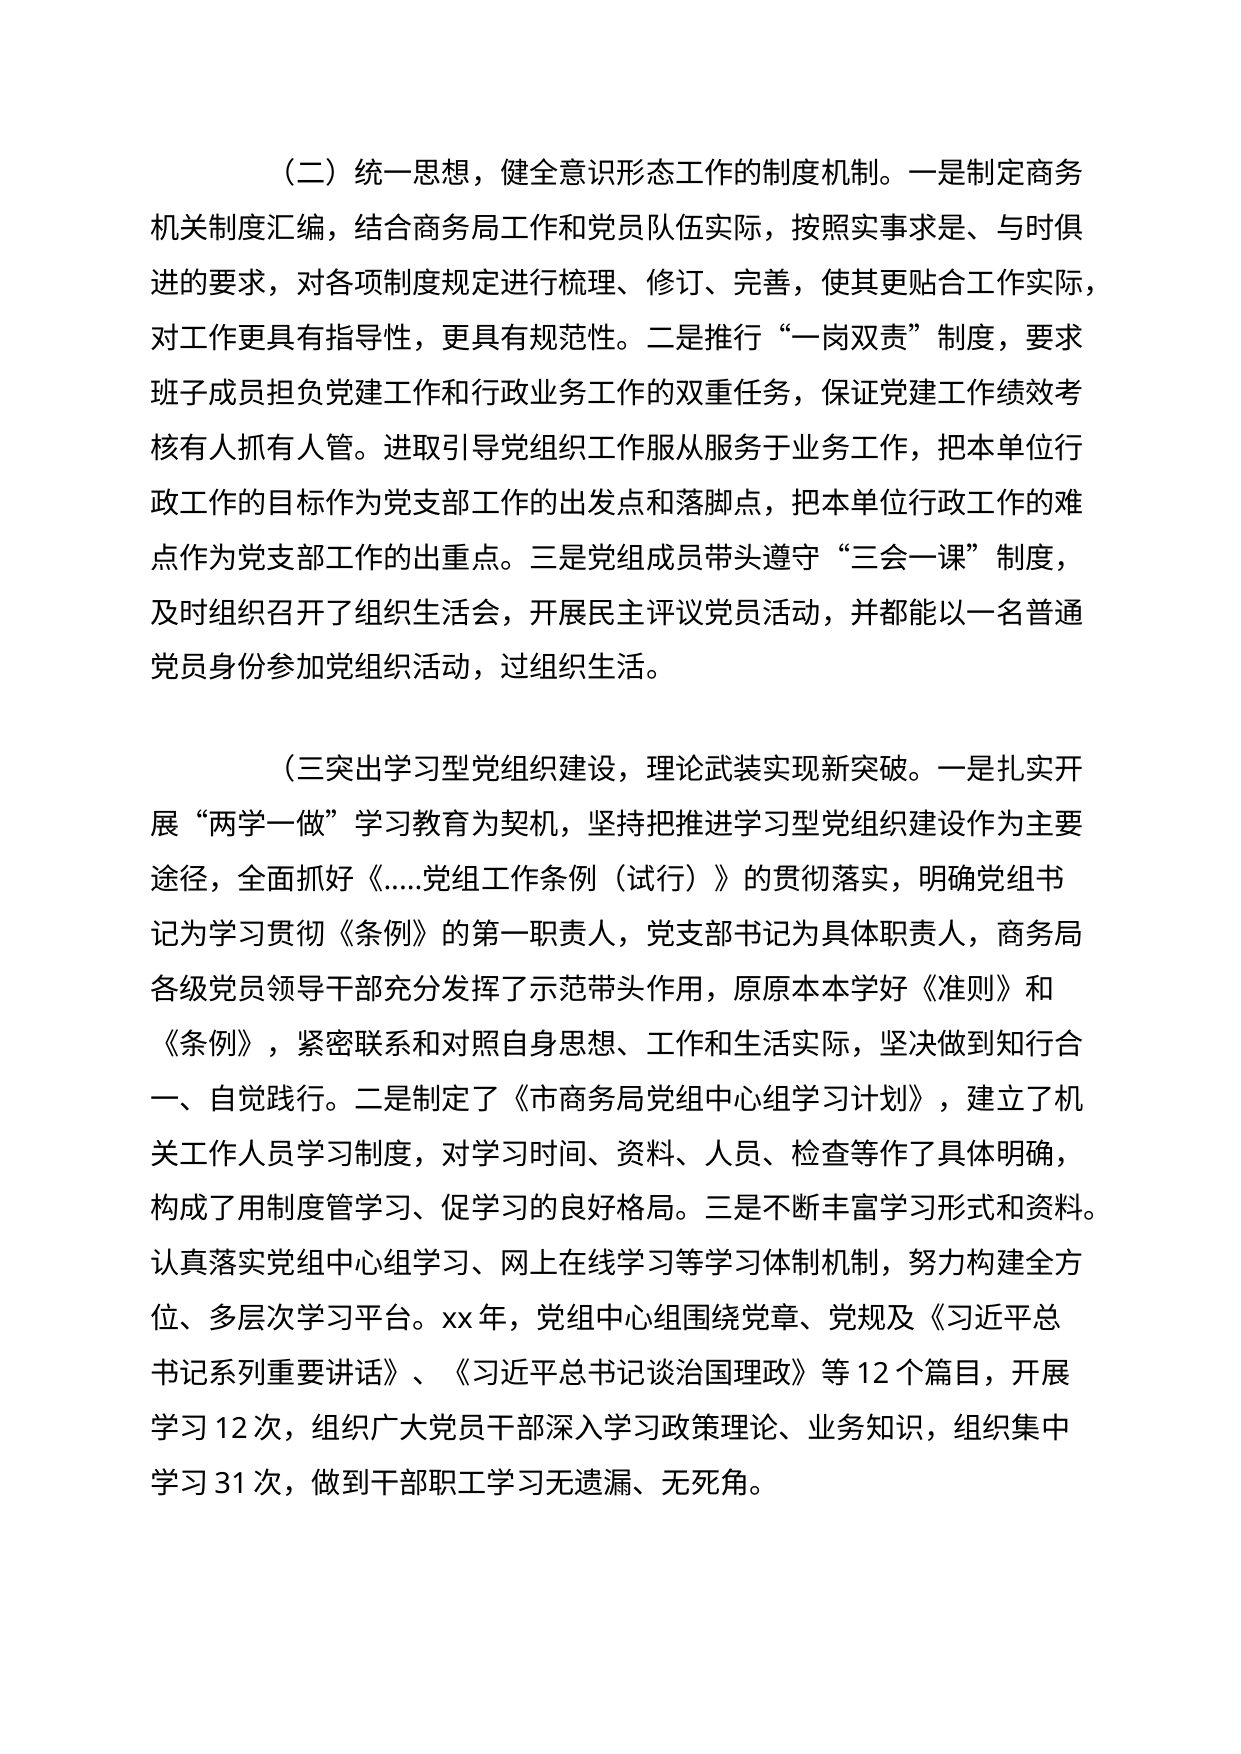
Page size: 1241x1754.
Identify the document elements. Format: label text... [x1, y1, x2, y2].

text （二）统一思想，健全意识形态工作的制度机制。一是制定商务机关制度汇编，结合商务局工作和党员队伍实际，按照实事求是、与时俱进的要求，对各项制度规定进行梳理、修订、完善，使其更贴合工作实际，对工作更具有指导性，更具有规范性。二是推行“一岗双责”制度，要求班子成员担负党建工作和行政业务工作的双重任务，保证党建工作绩效考核有人抓有人管。进取引导党组织工作服从服务于业务工作，把本单位行政工作的目标作为党支部工作的出发点和落脚点，把本单位行政工作的难点作为党支部工作的出重点。三是党组成员带头遵守“三会一课”制度，及时组织召开了组织生活会，开展民主评议党员活动，并都能以一名普通党员身份参加党组织活动，过组织生活。 [150, 150, 1090, 686]
text （三突出学习型党组织建设，理论武装实现新突破。一是扎实开展“两学一做”学习教育为契机，坚持把推进学习型党组织建设作为主要途径，全面抓好《.....党组工作条例（试行）》的贯彻落实，明确党组书记为学习贯彻《条例》的第一职责人，党支部书记为具体职责人，商务局各级党员领导干部充分发挥了示范带头作用，原原本本学好《准则》和《条例》，紧密联系和对照自身思想、工作和生活实际，坚决做到知行合一、自觉践行。二是制定了《市商务局党组中心组学习计划》，建立了机关工作人员学习制度，对学习时间、资料、人员、检查等作了具体明确，构成了用制度管学习、促学习的良好格局。三是不断丰富学习形式和资料。认真落实党组中心组学习、网上在线学习等学习体制机制，努力构建全方位、多层次学习平台。xx年，党组中心组围绕党章、党规及《习近平总书记系列重要讲话》、《习近平总书记谈治国理政》等12个篇目，开展学习12次，组织广大党员干部深入学习政策理论、业务知识，组织集中学习31次，做到干部职工学习无遗漏、无死角。 [150, 746, 1090, 1502]
